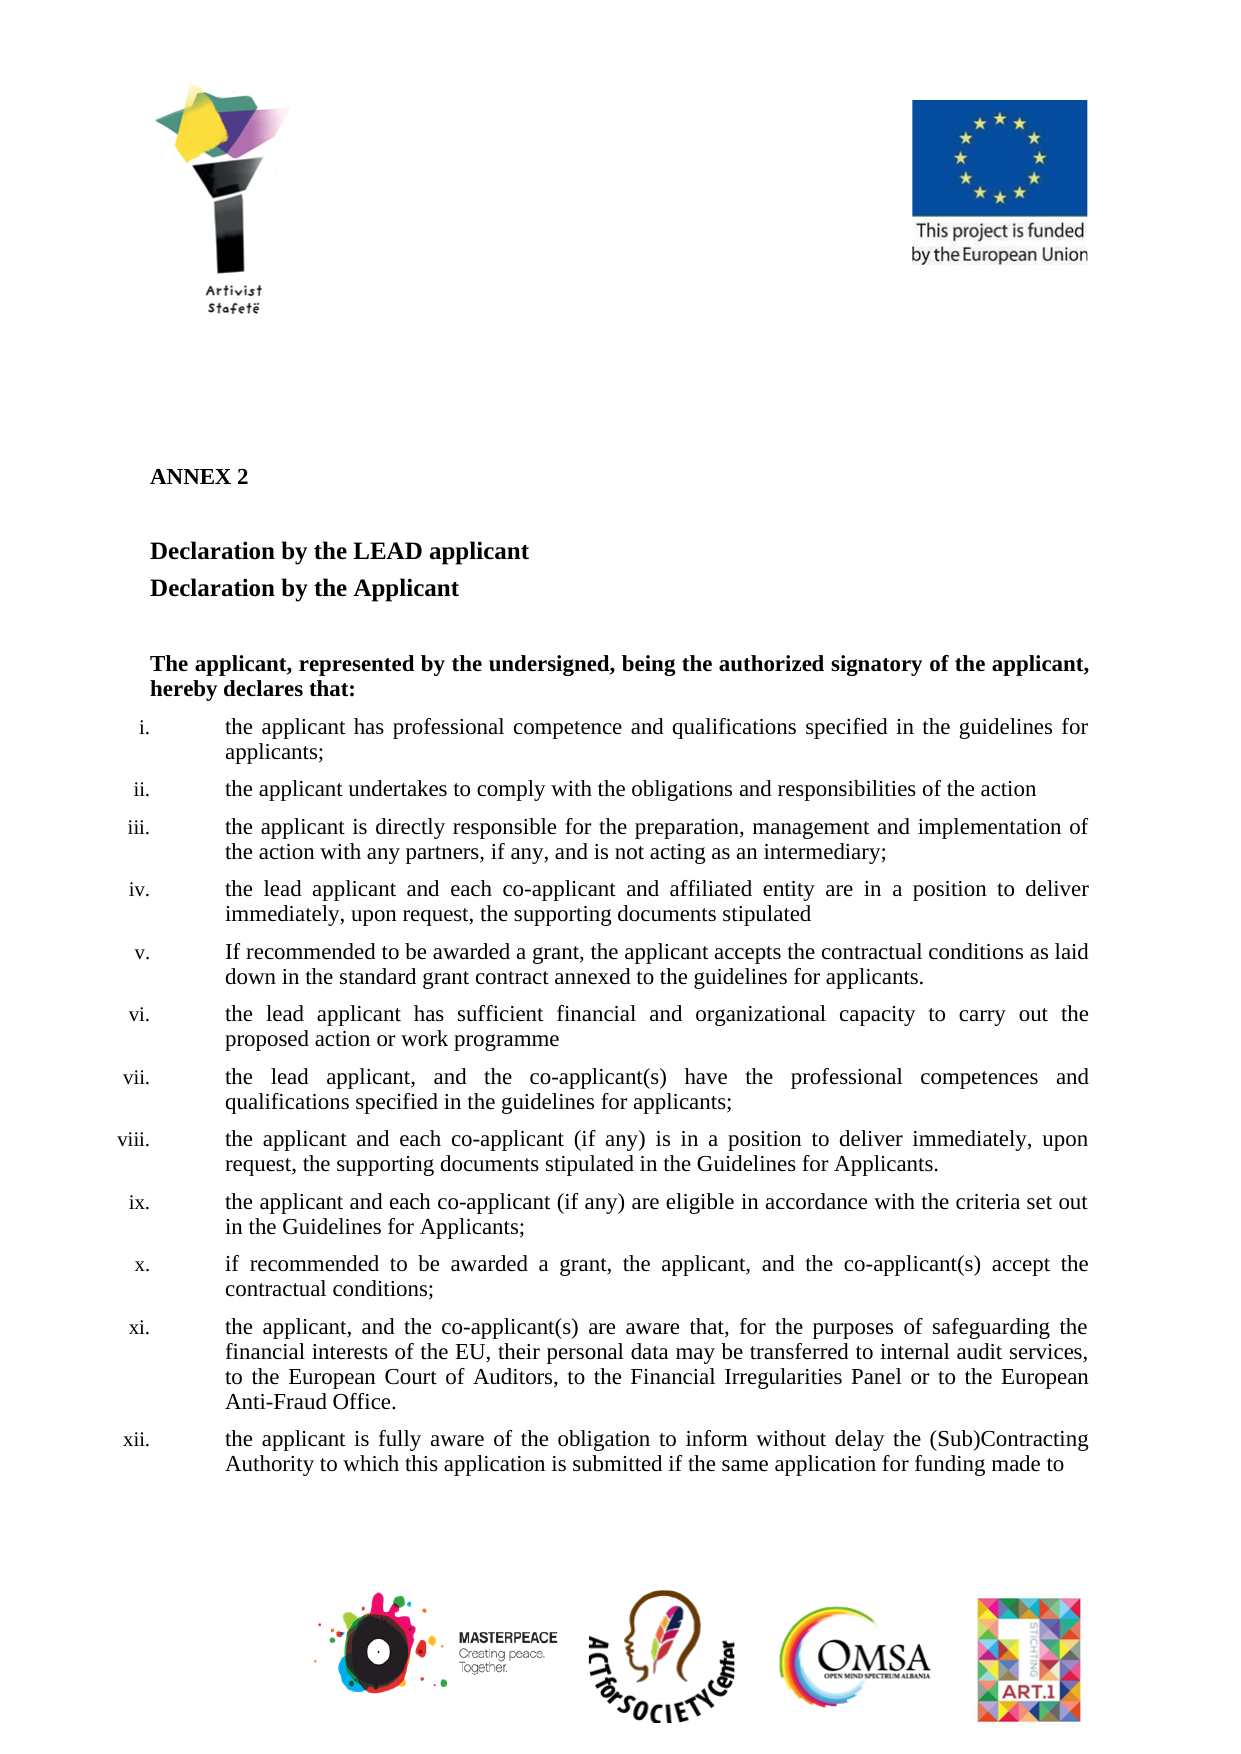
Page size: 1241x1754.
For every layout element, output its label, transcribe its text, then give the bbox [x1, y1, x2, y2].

list the lead applicant and each co-applicant and affiliated entity are in a position to deliver immediately, upon request, the supporting documents stipulated [150, 877, 1090, 927]
picture [912, 100, 1088, 265]
text Declaration by the LEAD applicant [150, 539, 1090, 564]
list the applicant, and the co-applicant(s) are aware that, for the purposes of safeguarding the financial interests of the EU, their personal data may be transferred to internal audit services, to the European Court of Auditors, to the Financial Irregularities Panel or to the European Anti-Fraud Office. [150, 1314, 1090, 1414]
list the lead applicant, and the co-applicant(s) have the professional competences and qualifications specified in the guidelines for applicants; [150, 1064, 1090, 1114]
list the applicant and each co-applicant (if any) is in a position to deliver immediately, upon request, the supporting documents stipulated in the Guidelines for Applicants. [150, 1127, 1090, 1177]
list the applicant has professional competence and qualifications specified in the guidelines for applicants; [150, 714, 1090, 764]
list the applicant is directly responsible for the preparation, management and implementation of the action with any partners, if any, and is not acting as an intermediary; [150, 814, 1090, 864]
text ANNEX 2 [150, 464, 1090, 489]
picture [970, 1591, 1088, 1729]
list the applicant and each co-applicant (if any) are eligible in accordance with the criteria set out in the Guidelines for Applicants; [150, 1189, 1090, 1239]
list If recommended to be awarded a grant, the applicant accepts the contractual conditions as laid down in the standard grant contract annexed to the guidelines for applicants. [150, 939, 1090, 989]
list the applicant undertakes to comply with the obligations and responsibilities of the action [150, 777, 1090, 802]
list the lead applicant has sufficient financial and organizational capacity to carry out the proposed action or work programme [150, 1002, 1090, 1052]
picture [150, 81, 303, 329]
text Declaration by the Applicant [150, 577, 1090, 602]
picture [587, 1590, 734, 1722]
picture [311, 1572, 563, 1715]
text The applicant, represented by the undersigned, being the authorized signatory of the applicant, hereby declares that: [150, 652, 1090, 702]
list the applicant is fully aware of the obligation to inform without delay the (Sub)Contracting Authority to which this application is submitted if the same application for funding made to [150, 1427, 1090, 1477]
list if recommended to be awarded a grant, the applicant, and the co-applicant(s) accept the contractual conditions; [150, 1252, 1090, 1302]
picture [762, 1595, 957, 1714]
